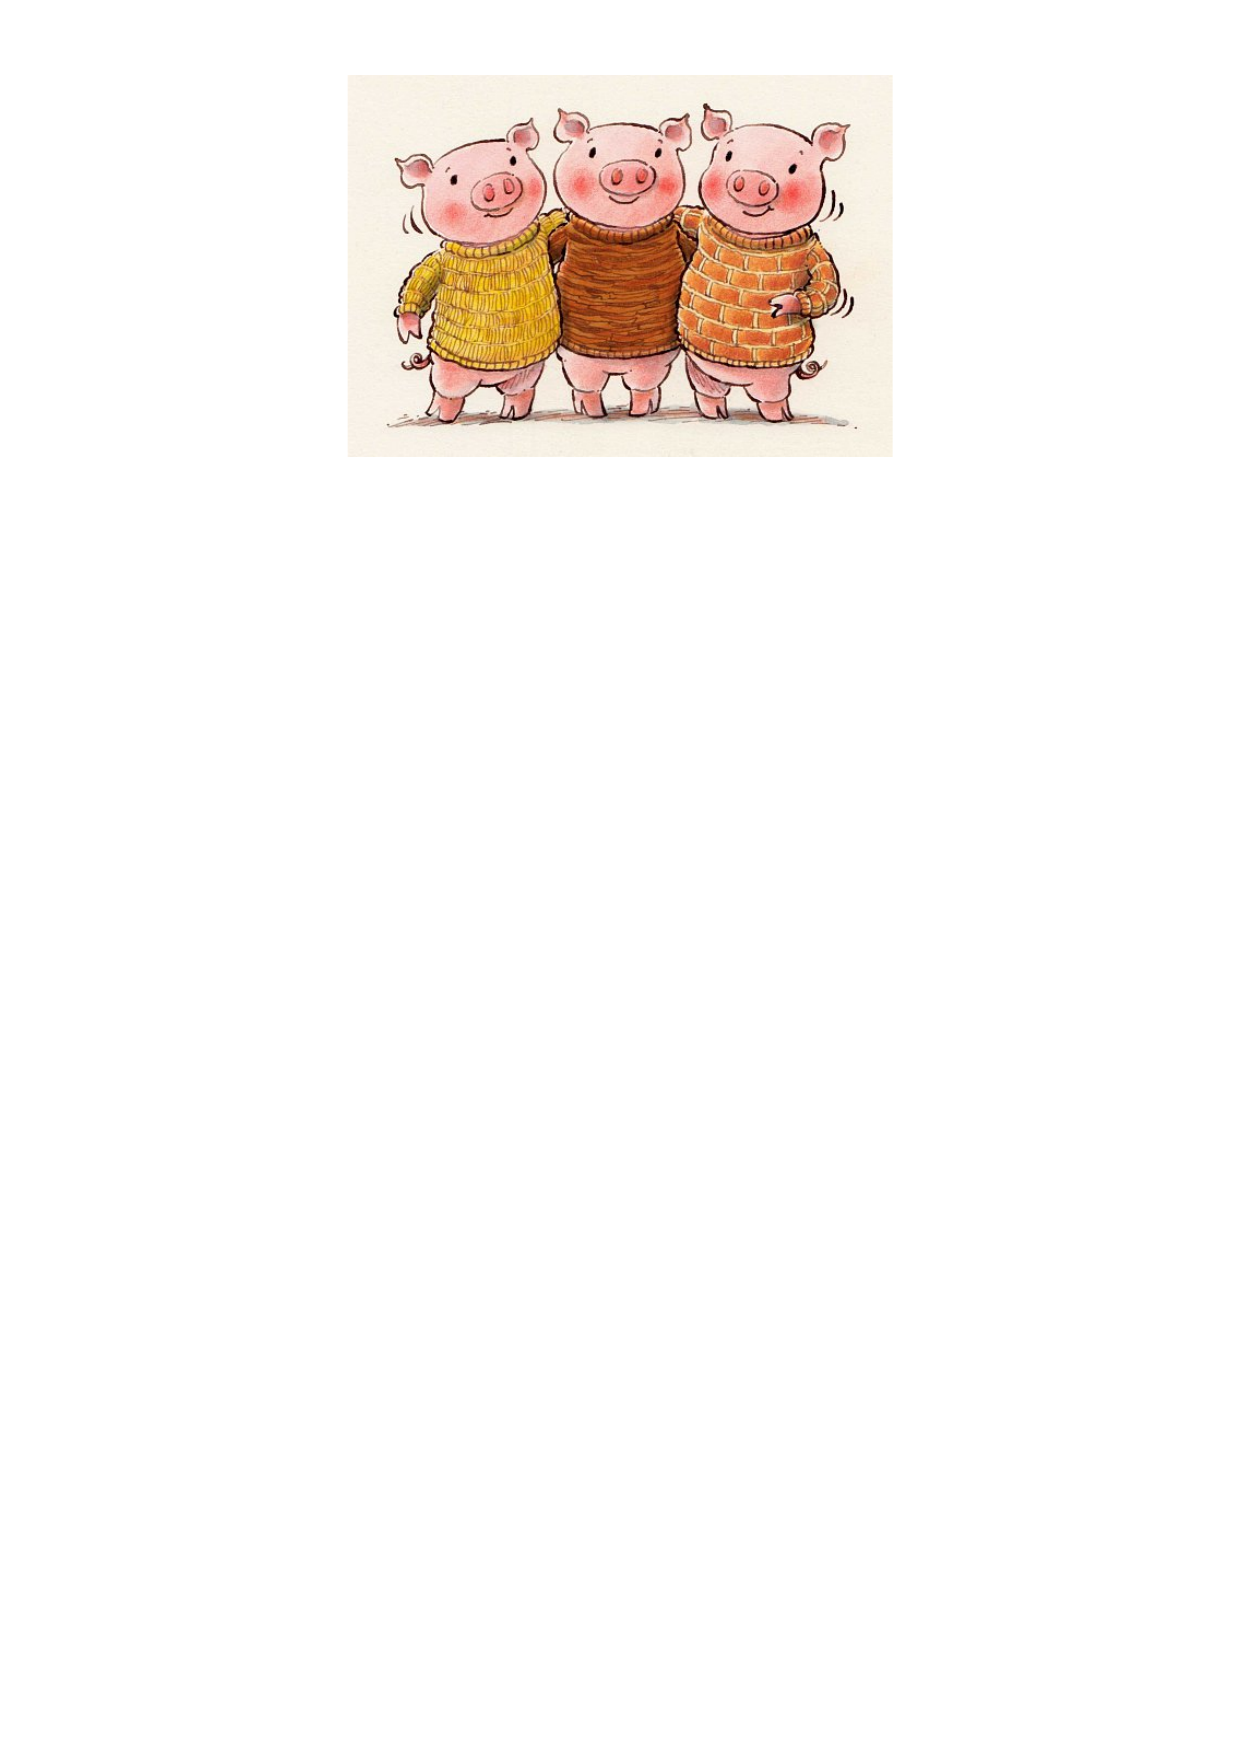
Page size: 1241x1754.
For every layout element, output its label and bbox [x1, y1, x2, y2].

picture [347, 75, 893, 457]
